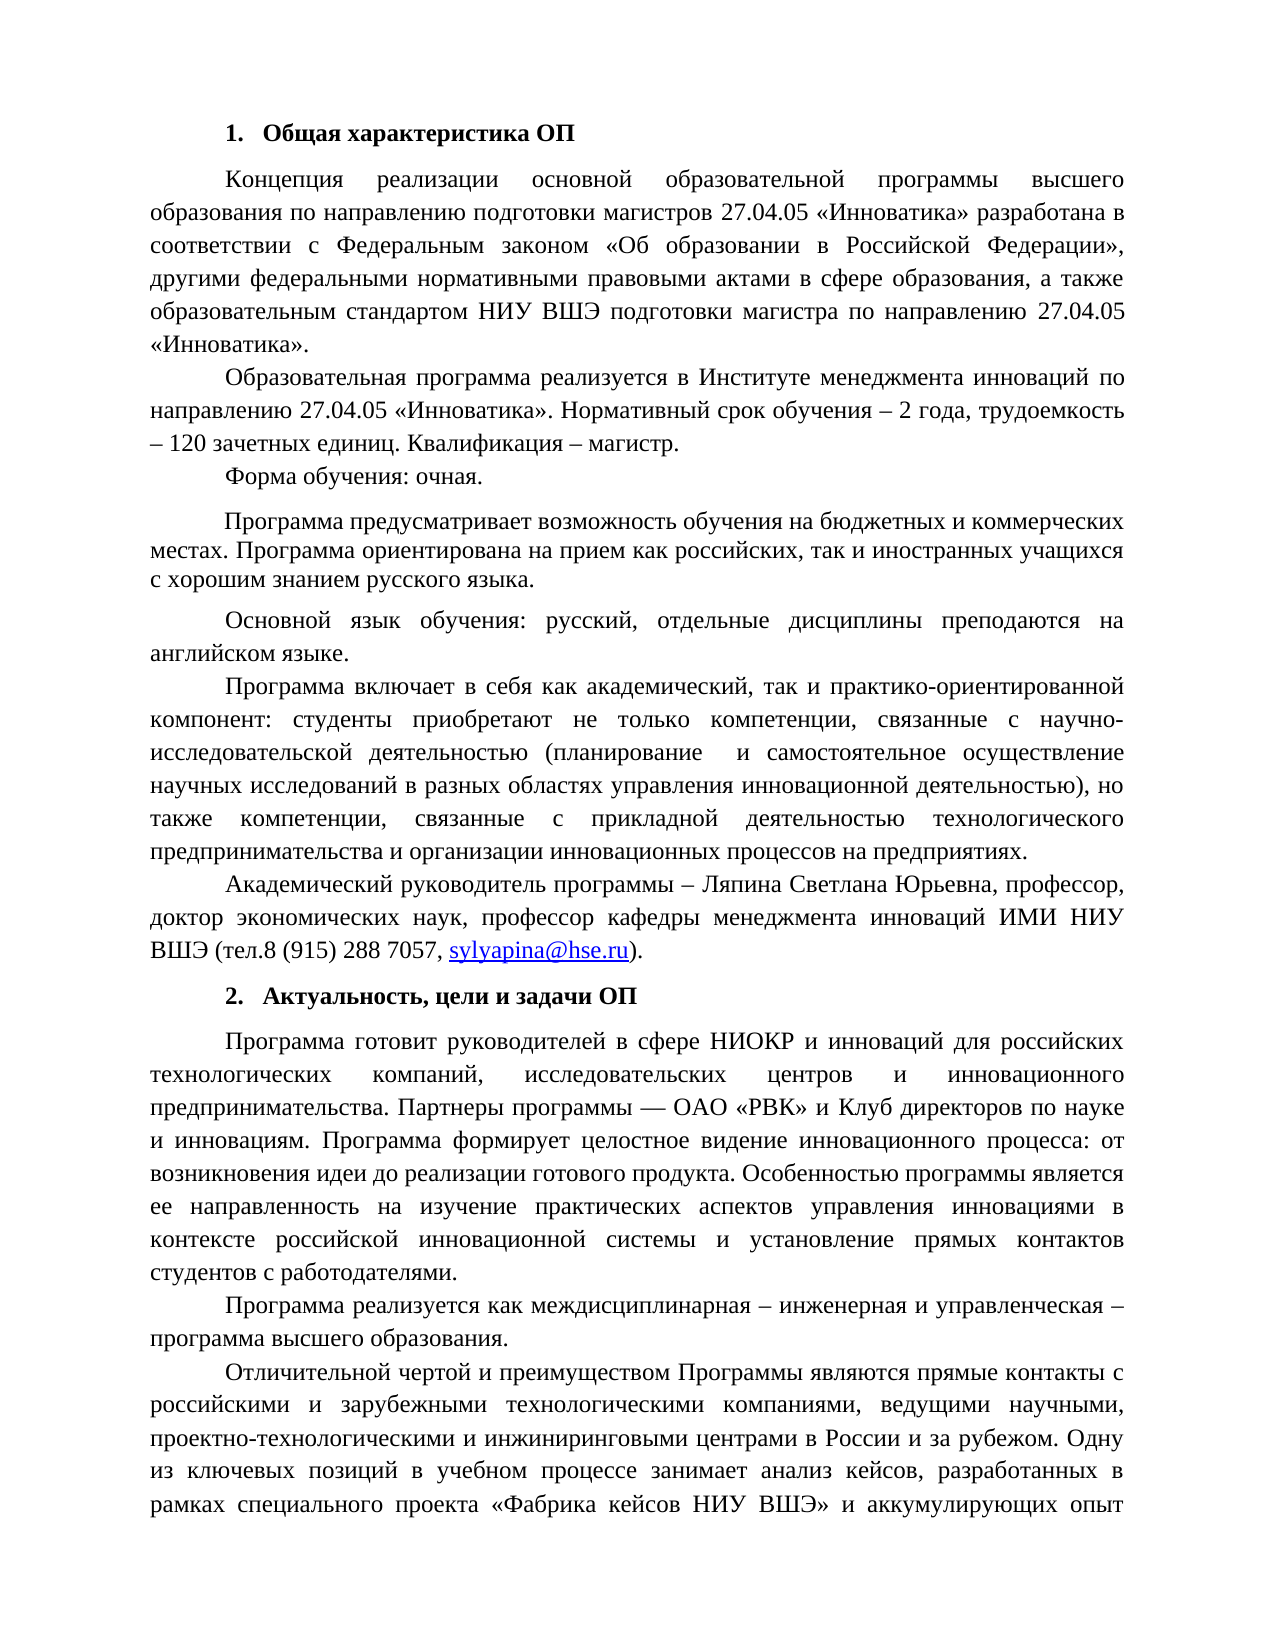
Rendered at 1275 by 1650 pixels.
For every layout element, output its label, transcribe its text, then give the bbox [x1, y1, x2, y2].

subtitle Концепция реализации основной образовательной программы высшего образования по направлению подготовки магистров 27.04.05 «Инноватика» разработана в соответствии с Федеральным законом «Об образовании в Российской Федерации», другими федеральными нормативными правовыми актами в сфере образования, а также образовательным стандартом НИУ ВШЭ подготовки магистра по направлению 27.04.05 «Инноватика». [150, 164, 1125, 357]
text Основной язык обучения: русский, отдельные дисциплины преподаются на английском языке. [150, 605, 1125, 667]
text Академический руководитель программы – Ляпина Светлана Юрьевна, профессор, доктор экономических наук, профессор кафедры менеджмента инноваций ИМИ НИУ ВШЭ (тел.8 (915) 288 7057, sylyapina@hse.ru). [150, 869, 1125, 964]
text Форма обучения: очная. [150, 461, 1125, 489]
text Программа реализуется как междисциплинарная – инженерная и управленческая – программа высшего образования. [150, 1291, 1125, 1352]
list Общая характеристика ОП [225, 118, 1125, 147]
list Программа предусматривает возможность обучения на бюджетных и коммерческих местах. Программа ориентирована на прием как российских, так и иностранных учащихся с хорошим знанием русского языка. [150, 506, 1125, 593]
text Программа готовит руководителей в сфере НИОКР и инноваций для российских технологических компаний, исследовательских центров и инновационного предпринимательства. Партнеры программы — ОАО «РВК» и Клуб директоров по науке и инновациям. Программа формирует целостное видение инновационного процесса: от возникновения идеи до реализации готового продукта. Особенностью программы является ее направленность на изучение практических аспектов управления инновациями в контексте российской инновационной системы и установление прямых контактов студентов с работодателями. [150, 1026, 1125, 1286]
text Программа включает в себя как академический, так и практико-ориентированной компонент: студенты приобретают не только компетенции, связанные с научно-исследовательской деятельностью (планирование и самостоятельное осуществление научных исследований в разных областях управления инновационной деятельностью), но также компетенции, связанные с прикладной деятельностью технологического предпринимательства и организации инновационных процессов на предприятиях. [150, 671, 1125, 865]
text Образовательная программа реализуется в Институте менеджмента инноваций по направлению 27.04.05 «Инноватика». Нормативный срок обучения – 2 года, трудоемкость – 120 зачетных единиц. Квалификация – магистр. [150, 362, 1125, 457]
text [150, 1357, 1125, 1517]
list Актуальность, цели и задачи ОП [225, 981, 1125, 1009]
